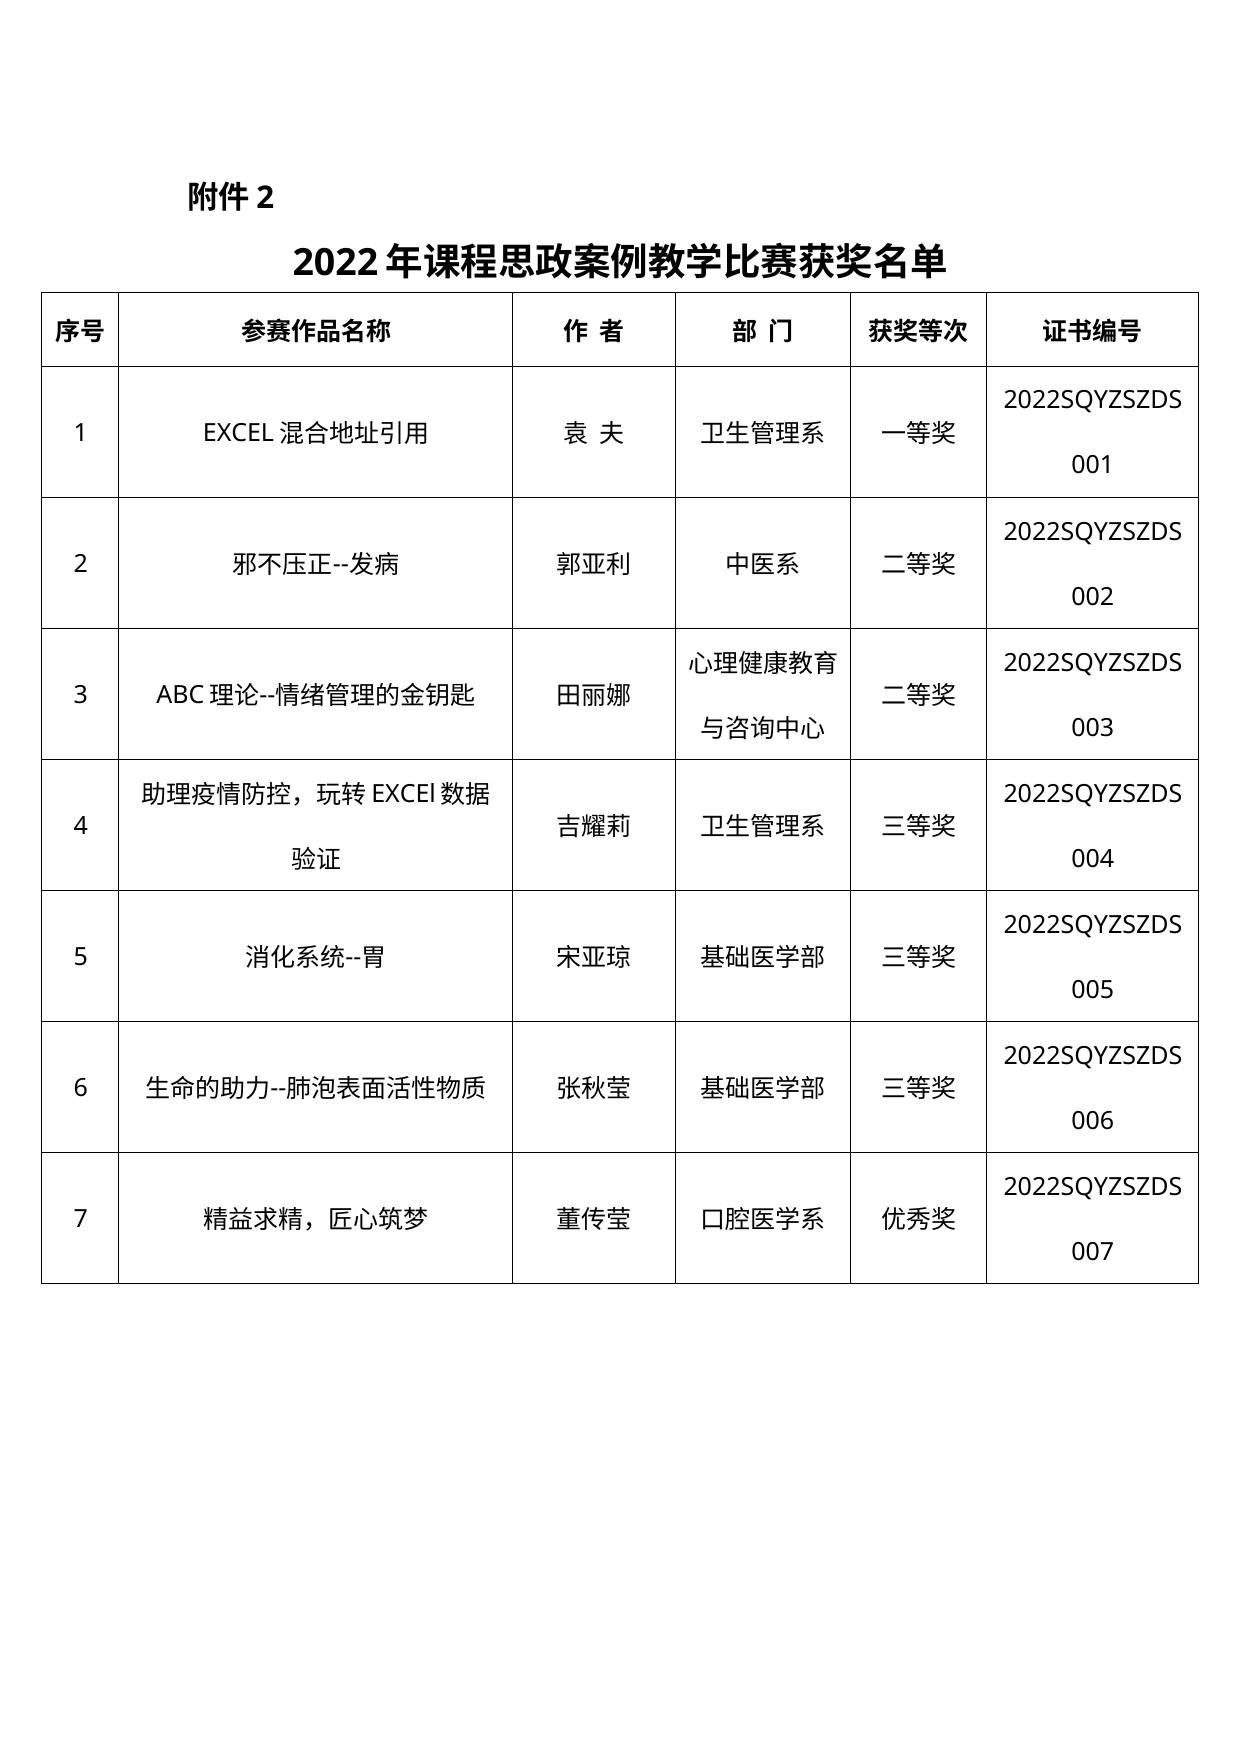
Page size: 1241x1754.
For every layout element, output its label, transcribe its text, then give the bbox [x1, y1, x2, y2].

table_cell 卫生管理系 [676, 760, 850, 890]
table_cell 7 [42, 1153, 118, 1283]
table_cell 1 [42, 367, 118, 497]
table_cell 吉耀莉 [513, 760, 675, 890]
table_cell 张秋莹 [513, 1022, 675, 1152]
table_cell ABC理论--情绪管理的金钥匙 [119, 629, 512, 759]
table_cell 二等奖 [851, 629, 986, 759]
table_cell 基础医学部 [676, 1022, 850, 1152]
table_header 证书编号 [987, 293, 1198, 366]
table_cell 袁 夫 [513, 367, 675, 497]
table_cell EXCEL混合地址引用 [119, 367, 512, 497]
table_cell 宋亚琼 [513, 891, 675, 1021]
text 附件2 [187, 162, 1053, 227]
table_cell 口腔医学系 [676, 1153, 850, 1283]
table_header 作 者 [513, 293, 675, 366]
table_cell 5 [42, 891, 118, 1021]
table_cell 田丽娜 [513, 629, 675, 759]
table_cell 2022SQYZSZDS006 [987, 1022, 1198, 1152]
table_cell 基础医学部 [676, 891, 850, 1021]
table_header 参赛作品名称 [119, 293, 512, 366]
table_cell 二等奖 [851, 498, 986, 628]
table_header 序号 [42, 293, 118, 366]
table_cell 2022SQYZSZDS003 [987, 629, 1198, 759]
table_cell 郭亚利 [513, 498, 675, 628]
table_cell 邪不压正--发病 [119, 498, 512, 628]
table_cell 三等奖 [851, 891, 986, 1021]
table_cell 三等奖 [851, 760, 986, 890]
table_cell 2022SQYZSZDS002 [987, 498, 1198, 628]
table_cell 6 [42, 1022, 118, 1152]
table_cell 优秀奖 [851, 1153, 986, 1283]
table_cell 2022SQYZSZDS004 [987, 760, 1198, 890]
table_cell 三等奖 [851, 1022, 986, 1152]
table_cell 心理健康教育与咨询中心 [676, 629, 850, 759]
table_cell 卫生管理系 [676, 367, 850, 497]
table_cell 中医系 [676, 498, 850, 628]
table_cell 3 [42, 629, 118, 759]
table_cell 2022SQYZSZDS001 [987, 367, 1198, 497]
table_cell 消化系统--胃 [119, 891, 512, 1021]
text 2022年课程思政案例教学比赛获奖名单 [187, 227, 1053, 292]
table_cell 2022SQYZSZDS005 [987, 891, 1198, 1021]
table_cell 2 [42, 498, 118, 628]
table_cell 一等奖 [851, 367, 986, 497]
table_header 获奖等次 [851, 293, 986, 366]
table_header 部 门 [676, 293, 850, 366]
table_cell 精益求精，匠心筑梦 [119, 1153, 512, 1283]
table_cell 2022SQYZSZDS007 [987, 1153, 1198, 1283]
table_cell 董传莹 [513, 1153, 675, 1283]
table_cell 助理疫情防控，玩转EXCEl数据验证 [119, 760, 512, 890]
table_cell 生命的助力--肺泡表面活性物质 [119, 1022, 512, 1152]
table_cell 4 [42, 760, 118, 890]
